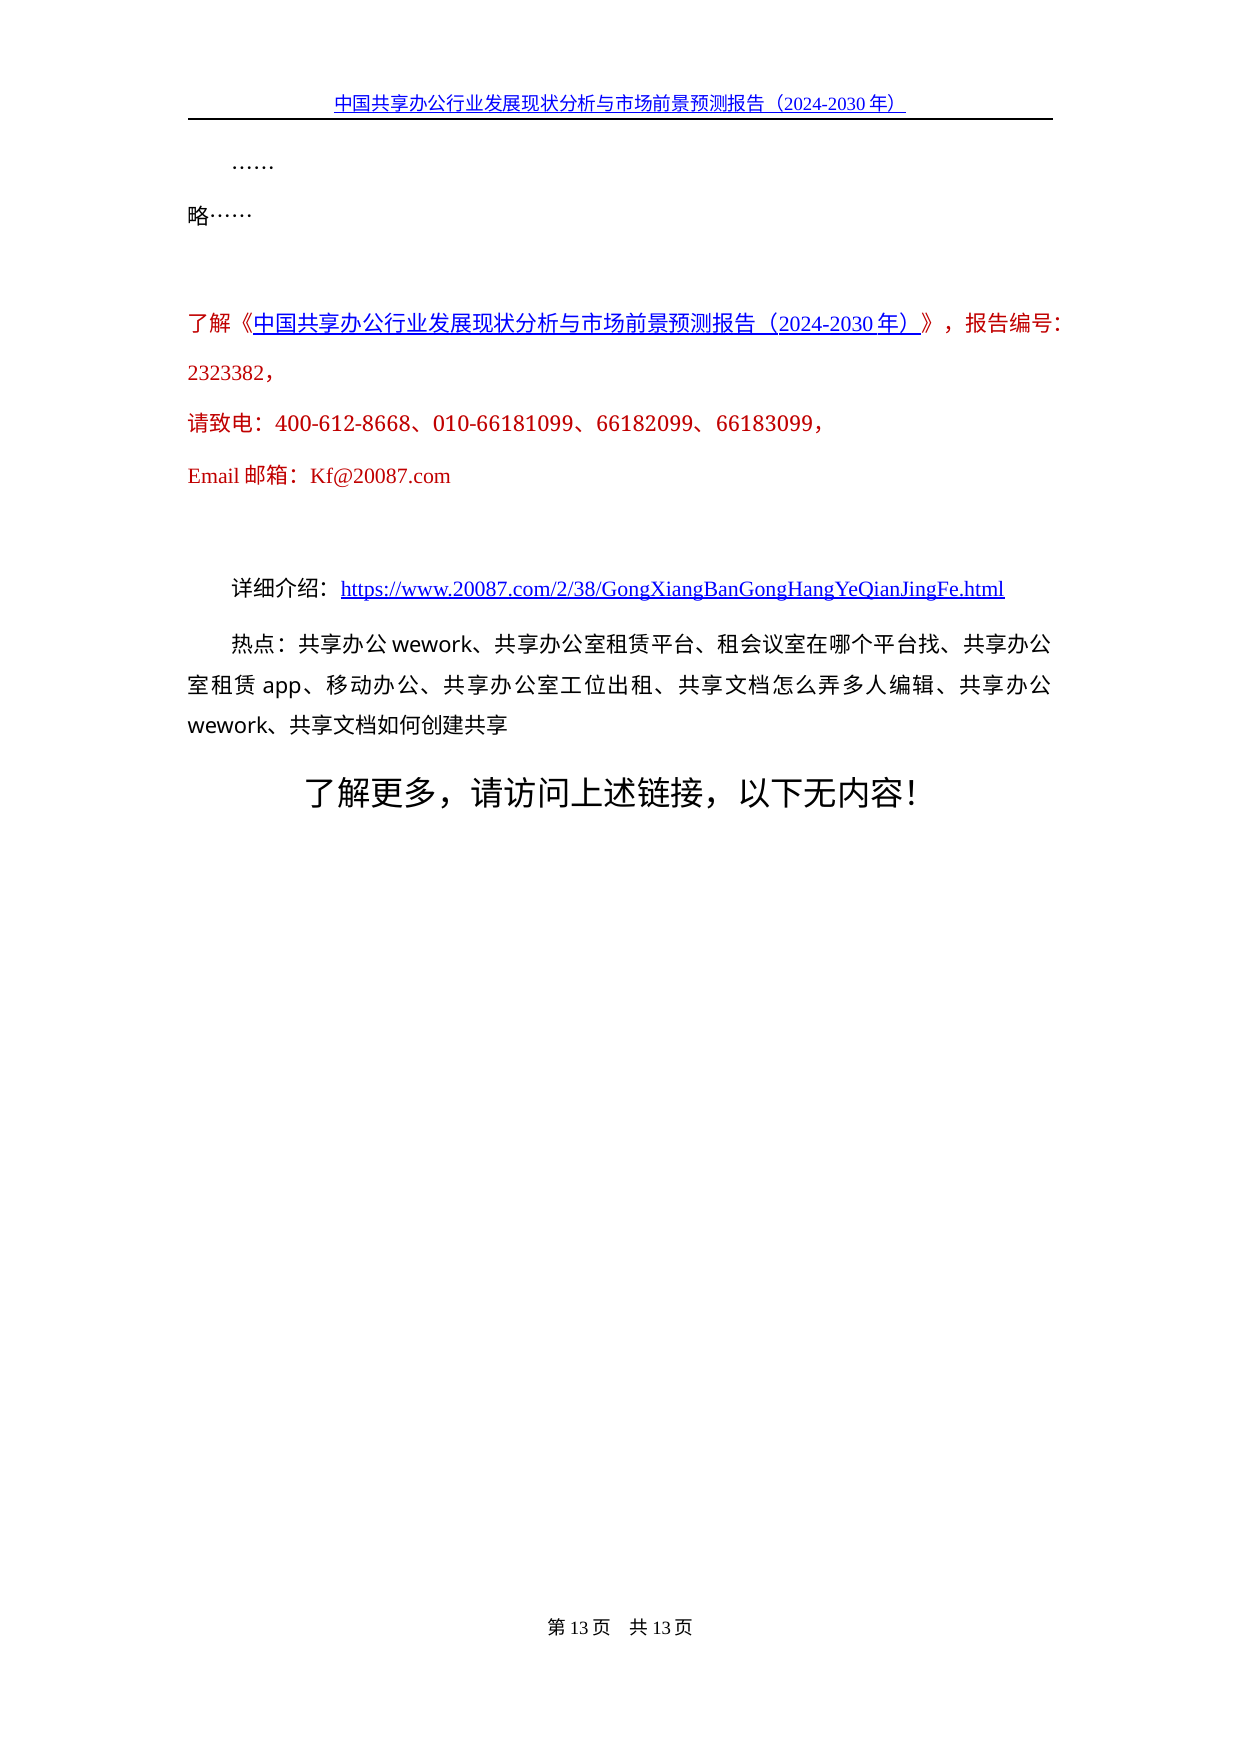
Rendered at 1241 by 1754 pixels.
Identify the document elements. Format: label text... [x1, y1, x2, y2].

text Email邮箱：Kf@20087.com [187, 457, 1053, 490]
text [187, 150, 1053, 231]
text 了解《中国共享办公行业发展现状分析与市场前景预测报告（2024-2030年）》，报告编号：2323382， [187, 305, 1053, 387]
text 详细介绍：https://www.20087.com/2/38/GongXiangBanGongHangYeQianJingFe.html [187, 570, 1053, 603]
title 了解更多，请访问上述链接，以下无内容！ [187, 758, 1053, 823]
text 请致电：400-612-8668、010-66181099、66182099、66183099， [187, 406, 1053, 438]
text 热点：共享办公wework、共享办公室租赁平台、租会议室在哪个平台找、共享办公室租赁app、移动办公、共享办公室工位出租、共享文档怎么弄多人编辑、共享办公wework、共享文档如何创建共享 [187, 627, 1053, 741]
